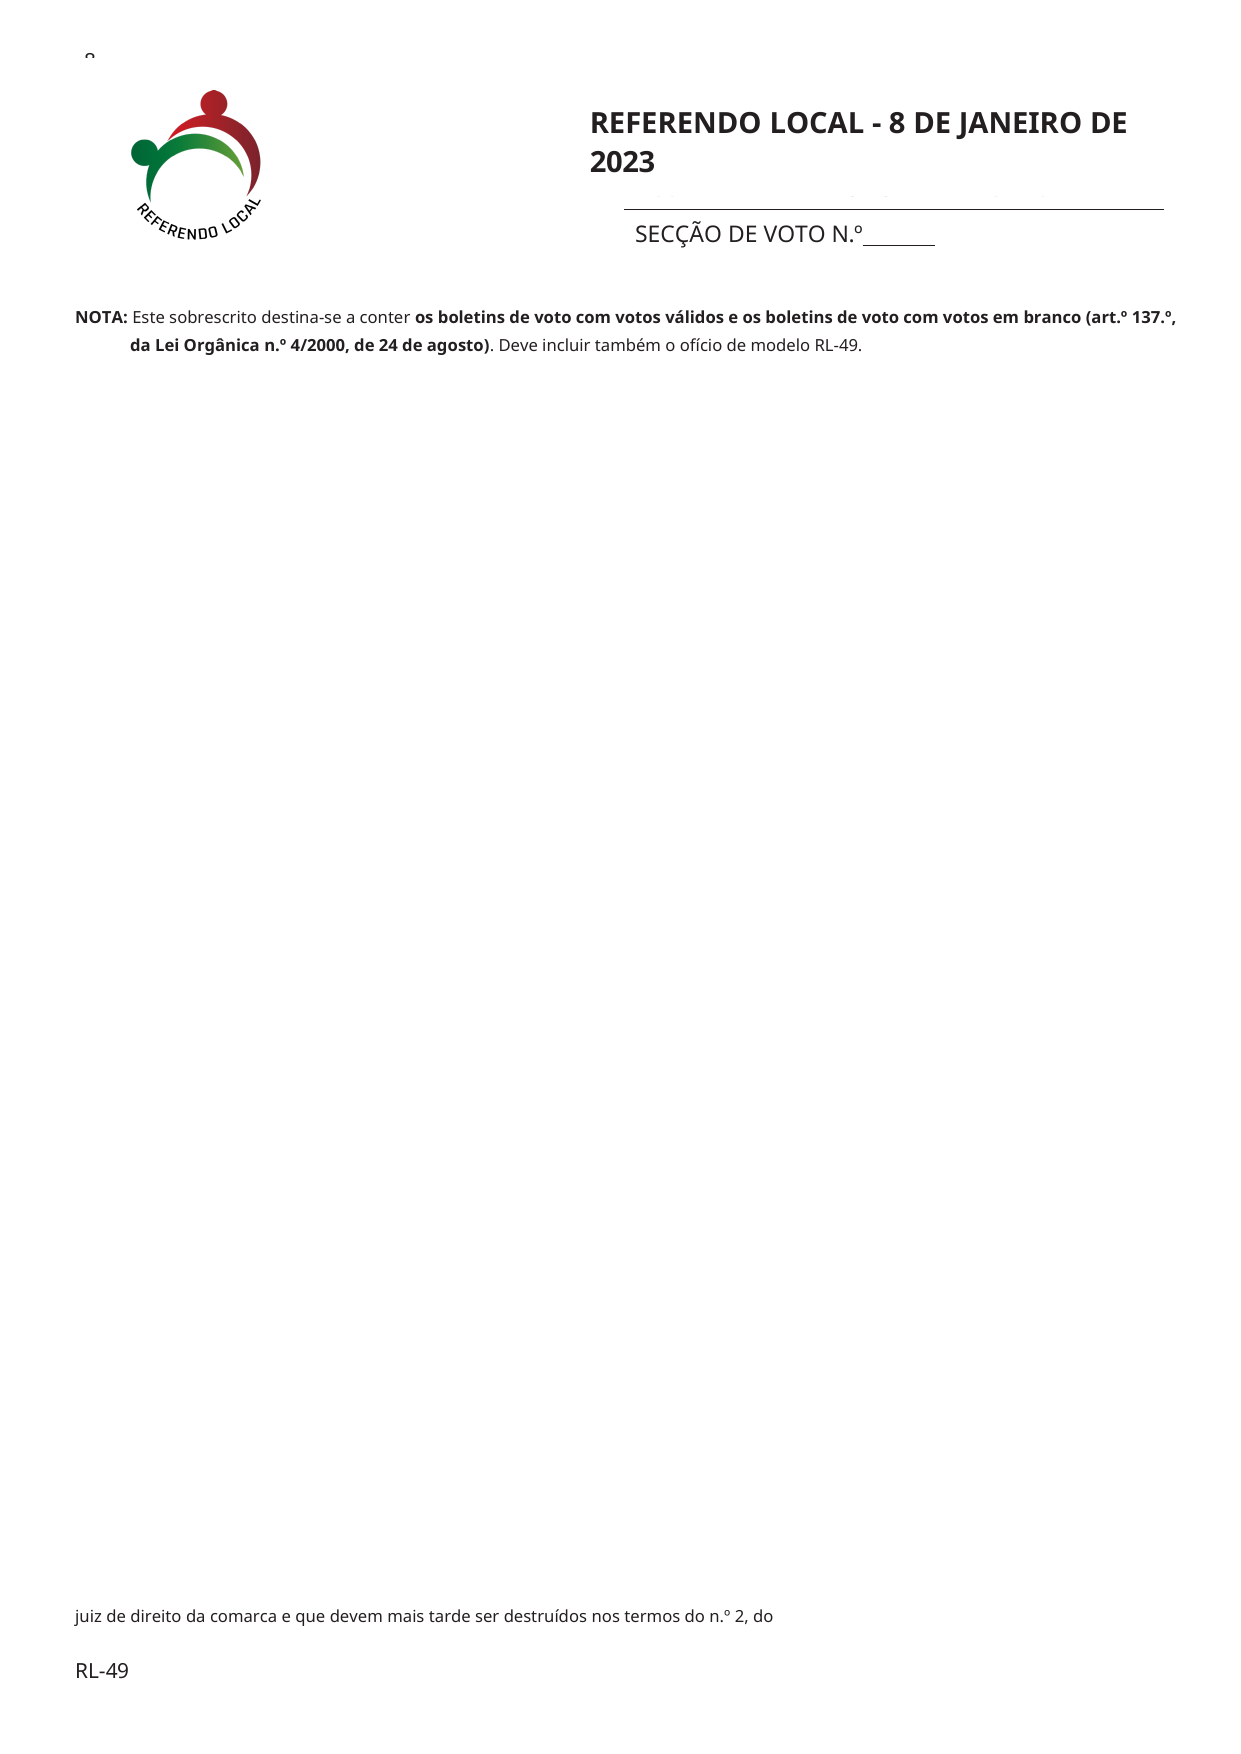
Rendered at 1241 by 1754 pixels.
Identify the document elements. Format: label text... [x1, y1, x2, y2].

picture [127, 90, 267, 255]
text NOTA: Este sobrescrito destina-se a conter os boletins de voto com votos válidos e os boletins de voto com votos em branco (art.º 137.º, da Lei Orgânica n.º 4/2000, de 24 de agosto). Deve incluir também o ofício de modelo RL-49. [75, 306, 1178, 356]
